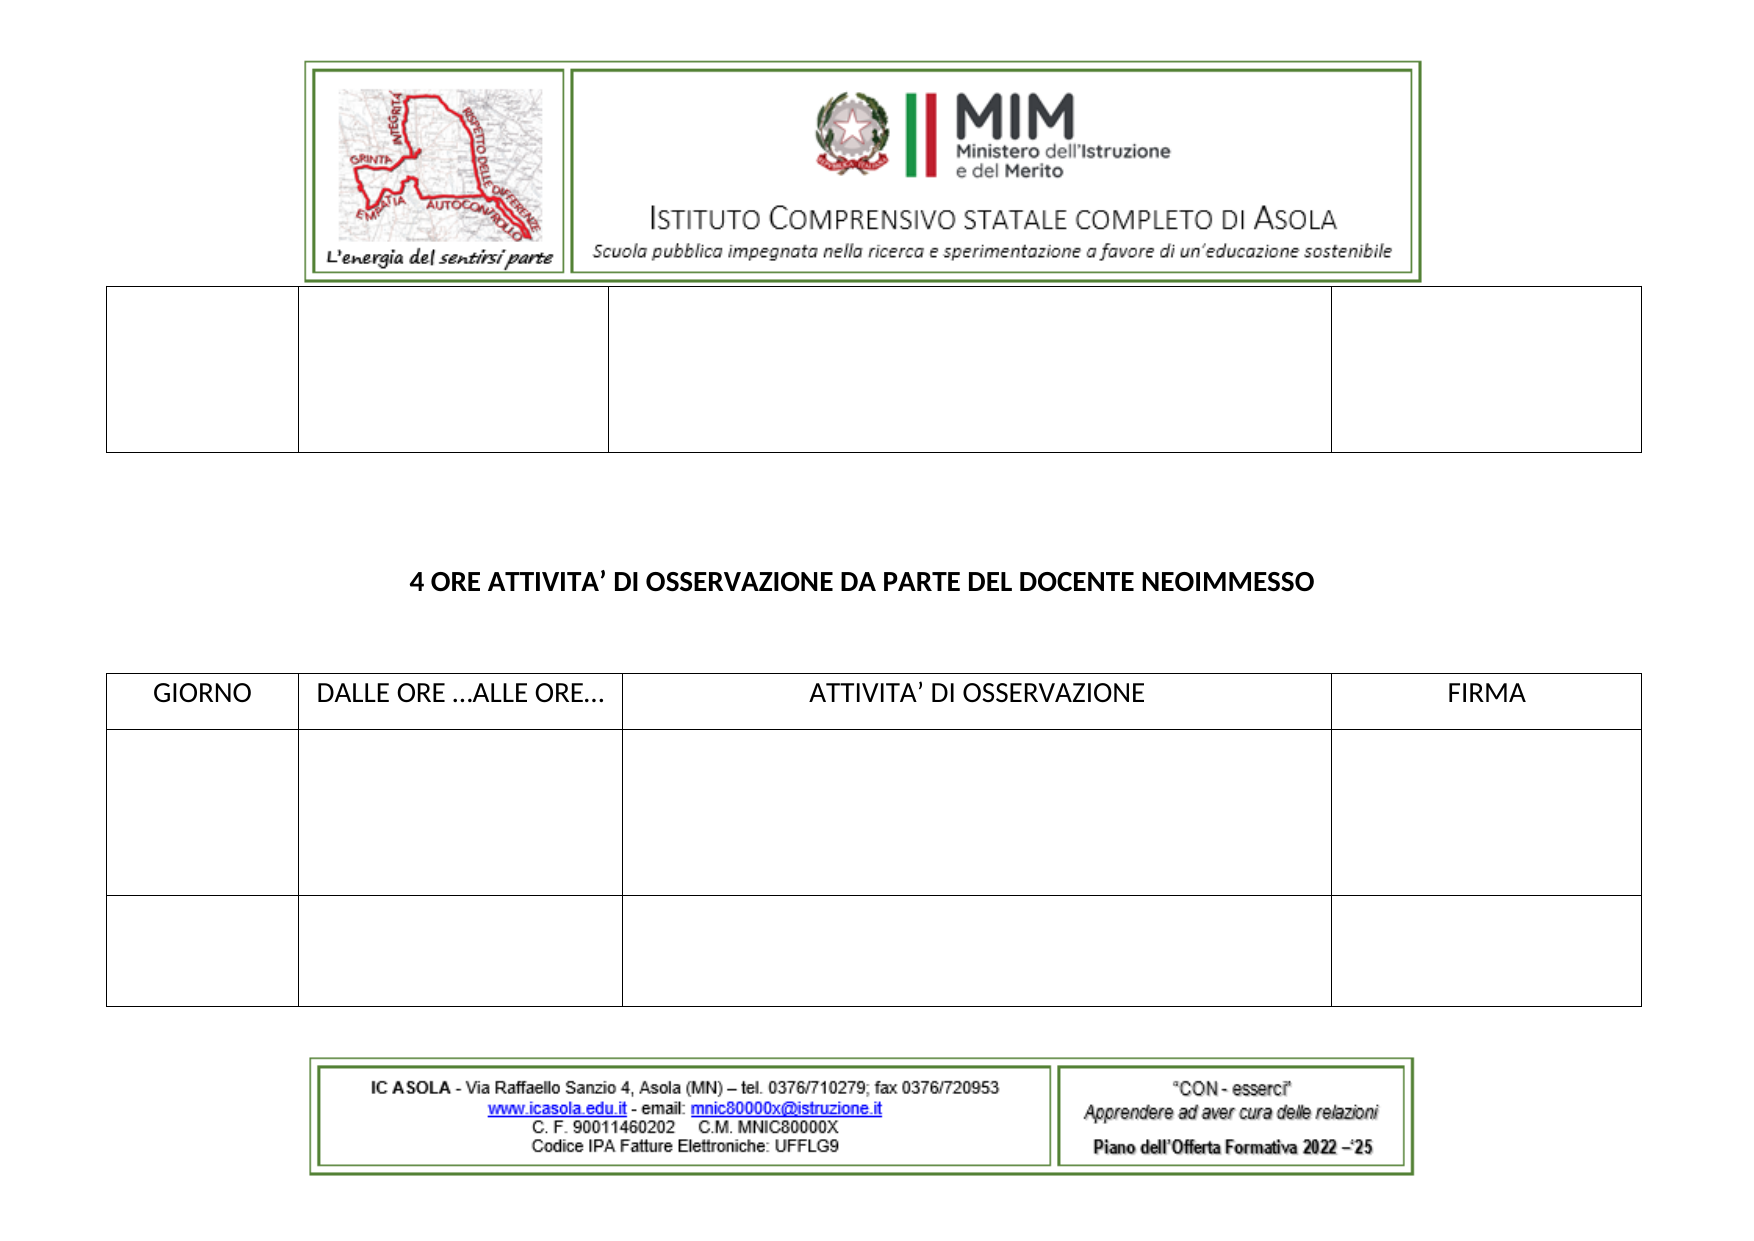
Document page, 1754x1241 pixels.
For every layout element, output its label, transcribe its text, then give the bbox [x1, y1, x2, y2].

table_cell [1332, 896, 1641, 1006]
table_header ATTIVITA’ DI OSSERVAZIONE [623, 674, 1331, 729]
table_cell [107, 730, 298, 895]
table_header DALLE ORE …ALLE ORE… [299, 674, 622, 729]
table_cell [299, 287, 608, 452]
table_cell [609, 287, 1331, 452]
table_cell [107, 896, 298, 1006]
text 4 ORE ATTIVITA’ DI OSSERVAZIONE DA PARTE DEL DOCENTE NEOIMMESSO [118, 563, 1606, 599]
table_cell [623, 730, 1331, 895]
table_cell [299, 896, 622, 1006]
picture [306, 1053, 1419, 1179]
table_cell [623, 896, 1331, 1006]
table_header GIORNO [107, 674, 298, 729]
table_header FIRMA [1332, 674, 1641, 729]
table_cell [1332, 730, 1641, 895]
table_cell [299, 730, 622, 895]
picture [300, 59, 1424, 286]
table_cell [1332, 287, 1641, 452]
table_cell [107, 287, 298, 452]
